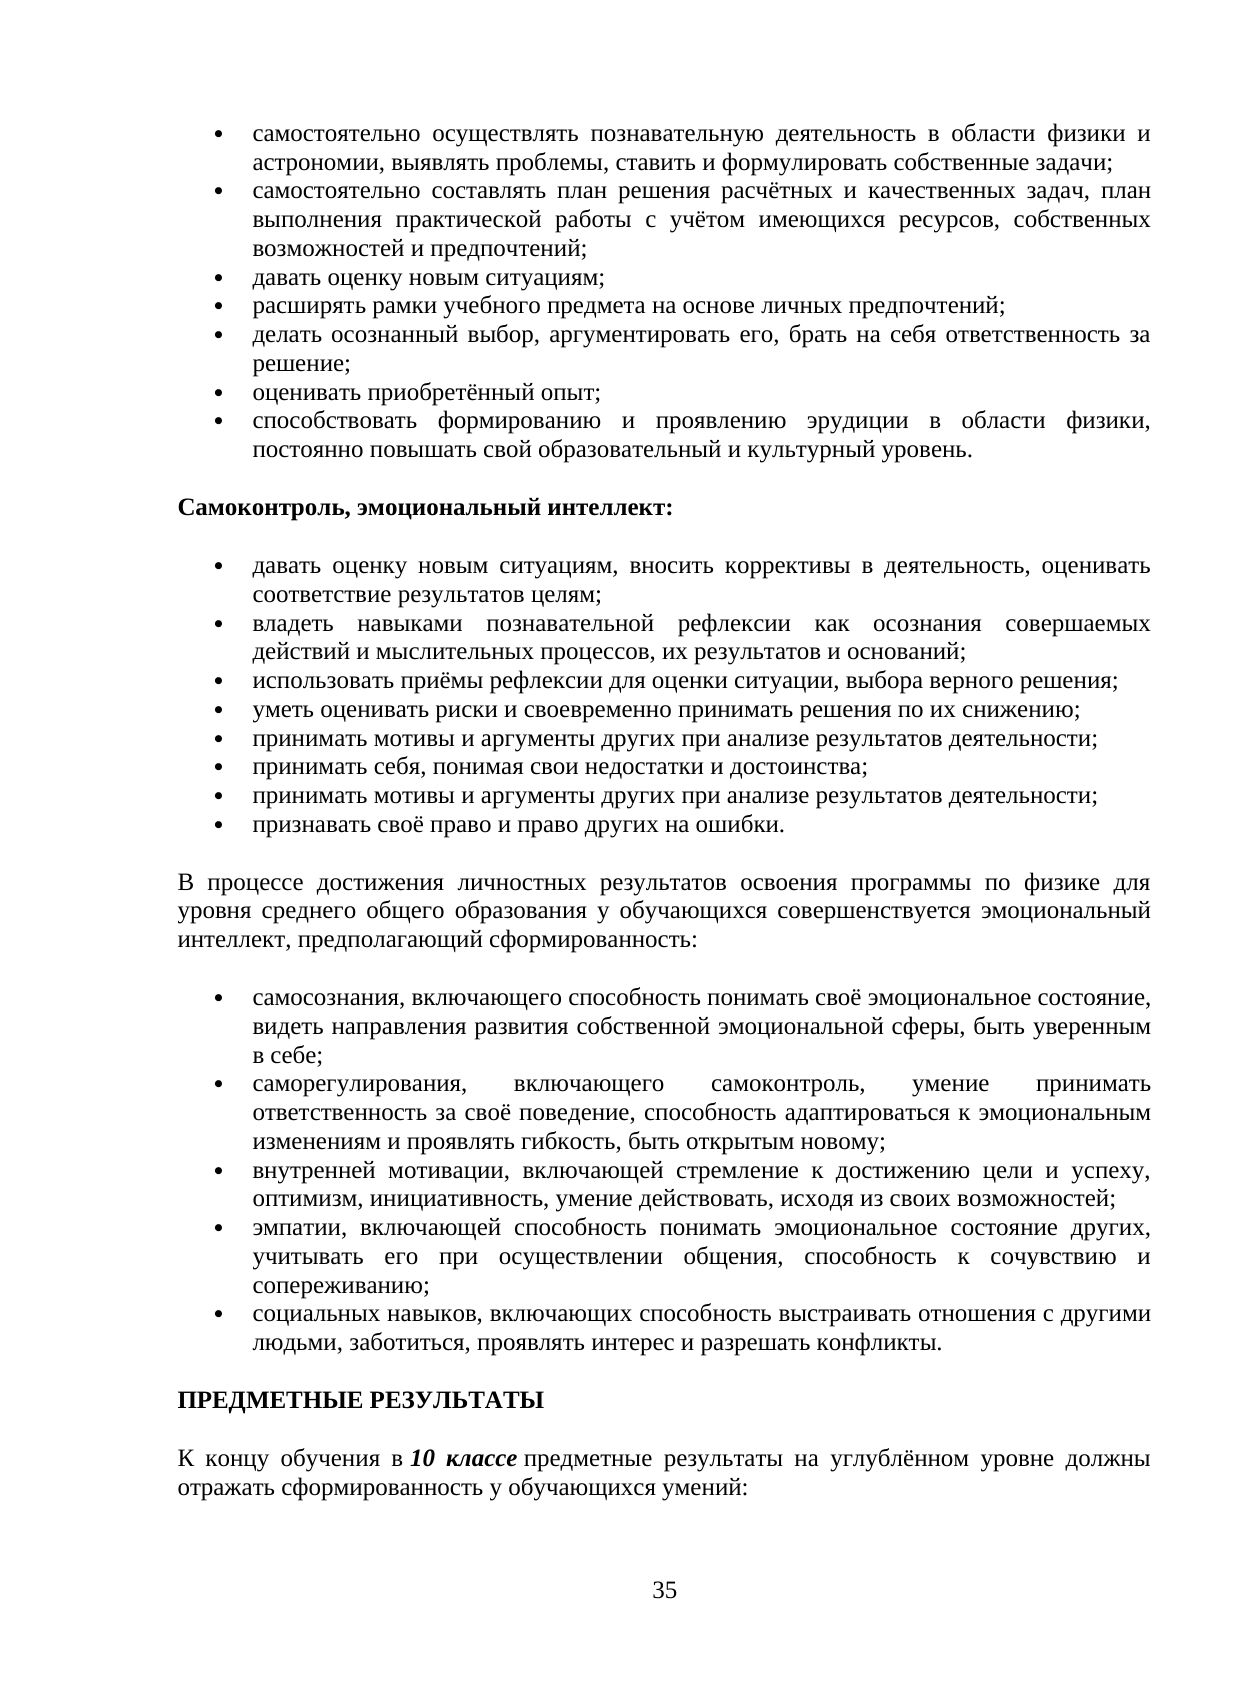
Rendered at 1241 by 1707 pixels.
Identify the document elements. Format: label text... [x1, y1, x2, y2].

list принимать мотивы и аргументы других при анализе результатов деятельности; [215, 723, 1152, 751]
text К концу обучения в 10 классе предметные результаты на углублённом уровне должны отражать сформированность у обучающихся умений: [177, 1443, 1152, 1501]
list способствовать формированию и проявлению эрудиции в области физики, постоянно повышать свой образовательный и культурный уровень. [215, 406, 1152, 463]
list внутренней мотивации, включающей стремление к достижению цели и успеху, оптимизм, инициативность, умение действовать, исходя из своих возможностей; [215, 1155, 1152, 1212]
text ПРЕДМЕТНЫЕ РЕЗУЛЬТАТЫ [177, 1385, 1152, 1414]
text В процессе достижения личностных результатов освоения программы по физике для уровня среднего общего образования у обучающихся совершенствуется эмоциональный интеллект, предполагающий сформированность: [177, 867, 1152, 953]
list владеть навыками познавательной рефлексии как осознания совершаемых действий и мыслительных процессов, их результатов и оснований; [215, 608, 1152, 665]
list давать оценку новым ситуациям; [215, 262, 1152, 291]
list давать оценку новым ситуациям, вносить коррективы в деятельность, оценивать соответствие результатов целям; [215, 550, 1152, 608]
list эмпатии, включающей способность понимать эмоциональное состояние других, учитывать его при осуществлении общения, способность к сочувствию и сопереживанию; [215, 1212, 1152, 1298]
list самостоятельно осуществлять познавательную деятельность в области физики и астрономии, выявлять проблемы, ставить и формулировать собственные задачи; [215, 118, 1152, 176]
list признавать своё право и право других на ошибки. [215, 809, 1152, 838]
list социальных навыков, включающих способность выстраивать отношения с другими людьми, заботиться, проявлять интерес и разрешать конфликты. [215, 1298, 1152, 1356]
list самосознания, включающего способность понимать своё эмоциональное состояние, видеть направления развития собственной эмоциональной сферы, быть уверенным в себе; [215, 982, 1152, 1068]
list саморегулирования, включающего самоконтроль, умение принимать ответственность за своё поведение, способность адаптироваться к эмоциональным изменениям и проявлять гибкость, быть открытым новому; [215, 1068, 1152, 1155]
text Самоконтроль, эмоциональный интеллект: [177, 492, 1152, 521]
list уметь оценивать риски и своевременно принимать решения по их снижению; [215, 694, 1152, 723]
list принимать себя, понимая свои недостатки и достоинства; [215, 751, 1152, 780]
list оценивать приобретённый опыт; [215, 377, 1152, 406]
list самостоятельно составлять план решения расчётных и качественных задач, план выполнения практической работы с учётом имеющихся ресурсов, собственных возможностей и предпочтений; [215, 176, 1152, 262]
list делать осознанный выбор, аргументировать его, брать на себя ответственность за решение; [215, 319, 1152, 377]
list использовать приёмы рефлексии для оценки ситуации, выбора верного решения; [215, 665, 1152, 694]
list принимать мотивы и аргументы других при анализе результатов деятельности; [215, 780, 1152, 809]
list расширять рамки учебного предмета на основе личных предпочтений; [215, 291, 1152, 319]
